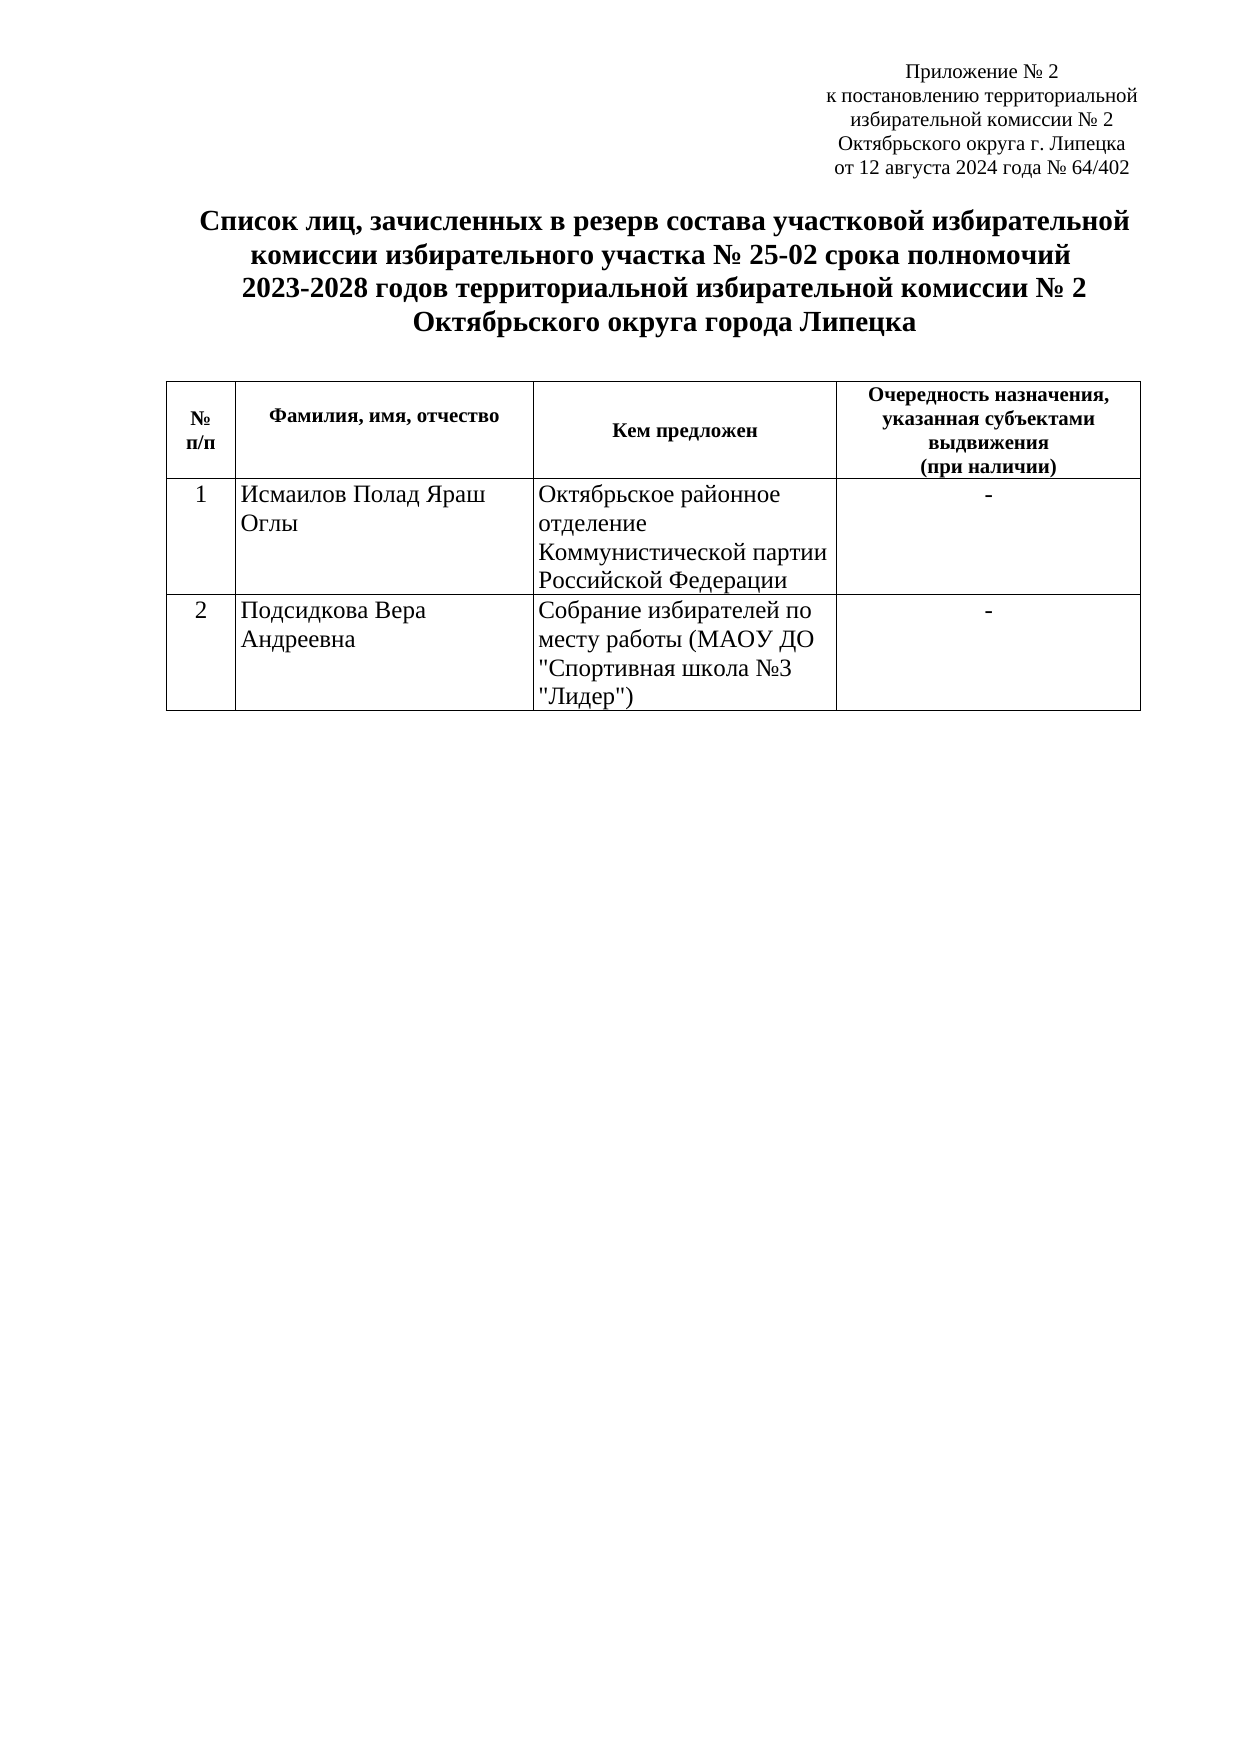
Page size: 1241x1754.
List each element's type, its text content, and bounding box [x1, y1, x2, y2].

table_cell 1 [167, 479, 235, 594]
text от 12 августа 2024 года № 64/402 [812, 155, 1152, 179]
table_header Очередность назначения, указанная субъектами выдвижения (при наличии) [837, 382, 1140, 478]
table_header Фамилия, имя, отчество [236, 382, 533, 478]
table_cell - [837, 595, 1140, 710]
text избирательной комиссии № 2 [812, 107, 1152, 131]
text Приложение № 2 [812, 59, 1152, 83]
table_cell 2 [167, 595, 235, 710]
table_cell Исмаилов Полад Яраш Оглы [236, 479, 533, 594]
table_cell - [837, 479, 1140, 594]
text к постановлению территориальной [812, 83, 1152, 107]
table_header Кем предложен [534, 382, 836, 478]
text Октябрьского округа г. Липецка [812, 131, 1152, 155]
table_cell Подсидкова Вера Андреевна [236, 595, 533, 710]
table_cell Октябрьское районное отделение Коммунистической партии Российской Федерации [534, 479, 836, 594]
table_header № п/п [167, 382, 235, 478]
text Список лиц, зачисленных в резерв состава участковой избирательной комиссии избирательного участка № 25-02 срока полномочий 2023-2028 годов территориальной избирательной комиссии № 2 Октябрьского округа города Липецка [177, 203, 1152, 338]
table_cell Собрание избирателей по месту работы (МАОУ ДО "Спортивная школа №3 "Лидер") [534, 595, 836, 710]
